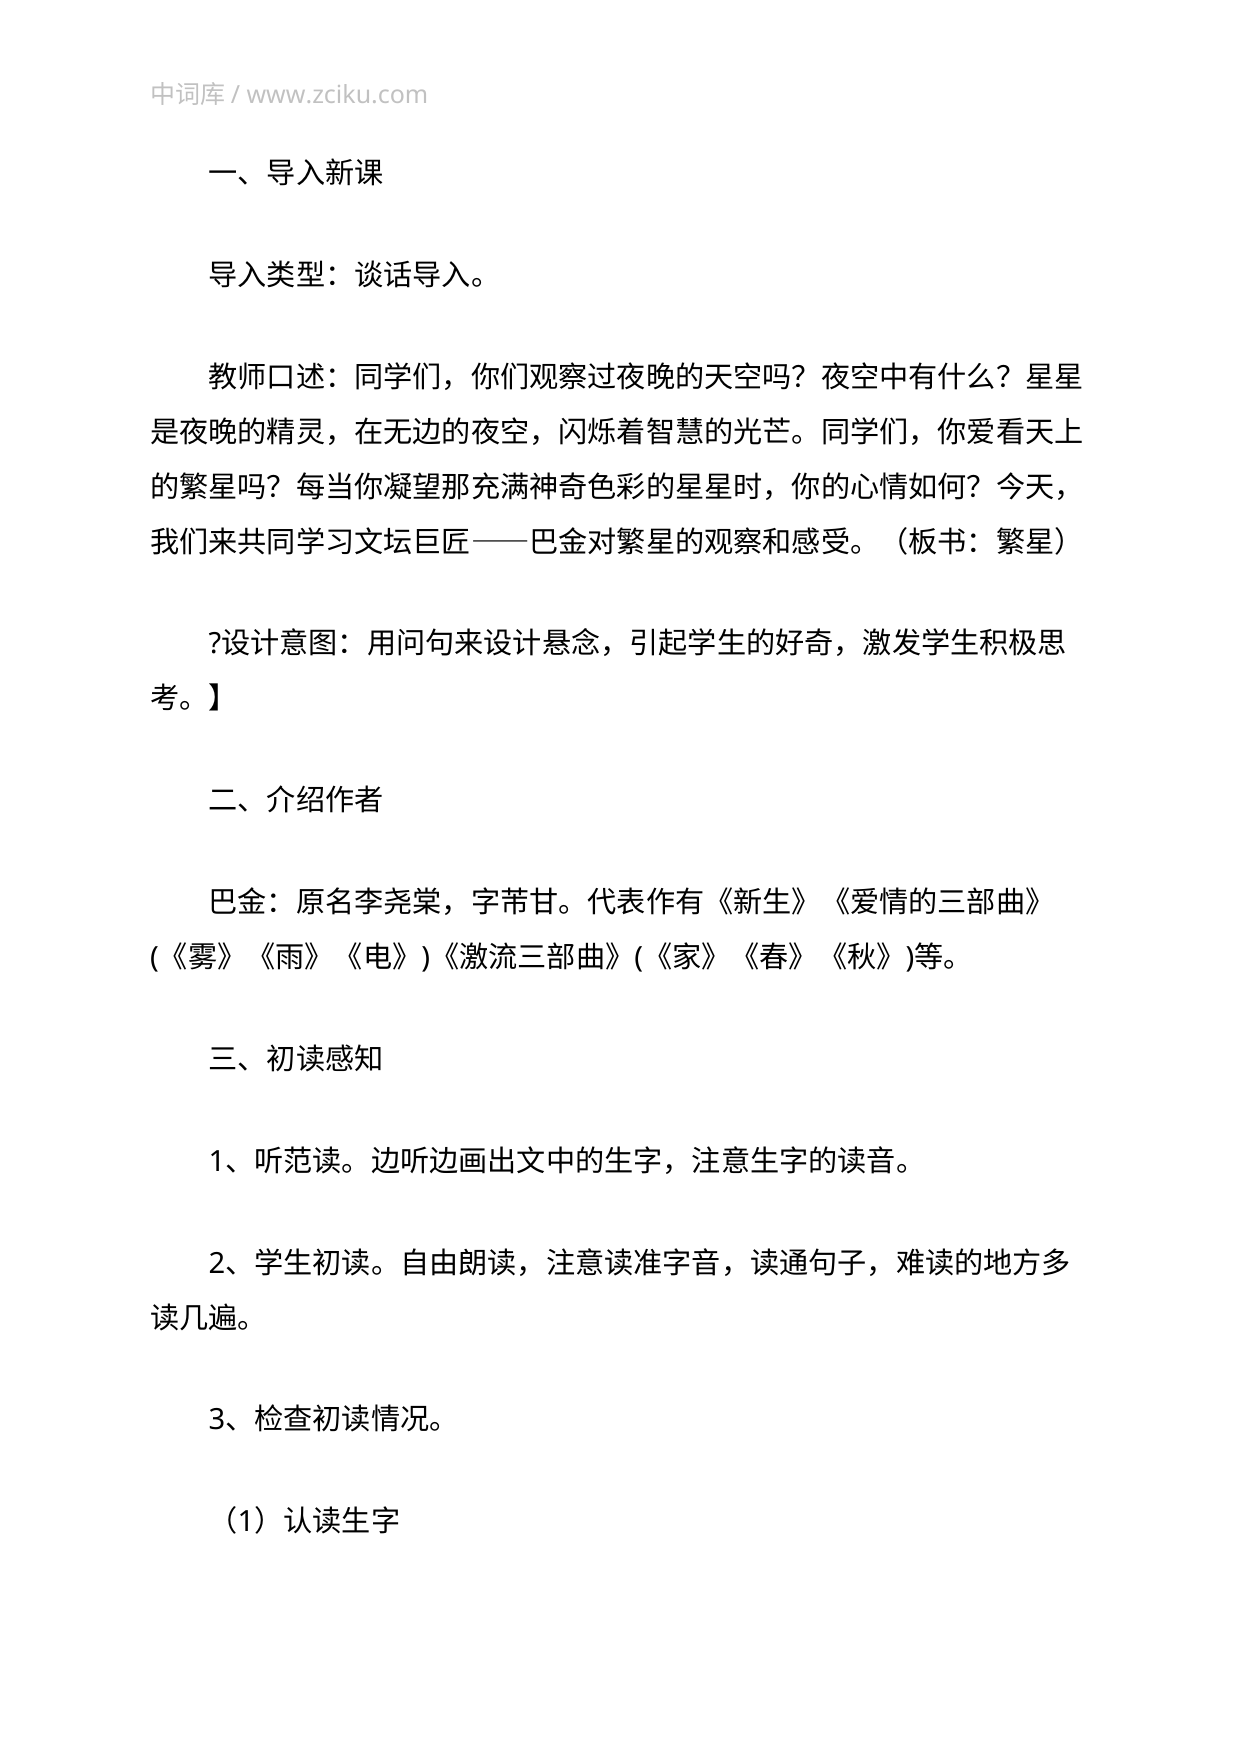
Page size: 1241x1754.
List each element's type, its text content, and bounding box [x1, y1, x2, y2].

text 三、初读感知 [150, 1035, 1090, 1078]
text 一、导入新课 [150, 150, 1090, 192]
text 2、学生初读。自由朗读，注意读准字音，读通句子，难读的地方多读几遍。 [150, 1239, 1090, 1336]
text 教师口述：同学们，你们观察过夜晚的天空吗？夜空中有什么？星星是夜晚的精灵，在无边的夜空，闪烁着智慧的光芒。同学们，你爱看天上的繁星吗？每当你凝望那充满神奇色彩的星星时，你的心情如何？今天，我们来共同学习文坛巨匠——巴金对繁星的观察和感受。（板书：繁星） [150, 353, 1090, 561]
text 3、检查初读情况。 [150, 1396, 1090, 1438]
text 巴金：原名李尧棠，字芾甘。代表作有《新生》《爱情的三部曲》(《雾》《雨》《电》)《激流三部曲》(《家》《春》《秋》)等。 [150, 878, 1090, 976]
text （1）认读生字 [150, 1498, 1090, 1540]
text 二、介绍作者 [150, 777, 1090, 819]
text 1、听范读。边听边画出文中的生字，注意生字的读音。 [150, 1137, 1090, 1179]
text ?设计意图：用问句来设计悬念，引起学生的好奇，激发学生积极思考。】 [150, 620, 1090, 717]
text 导入类型：谈话导入。 [150, 252, 1090, 294]
